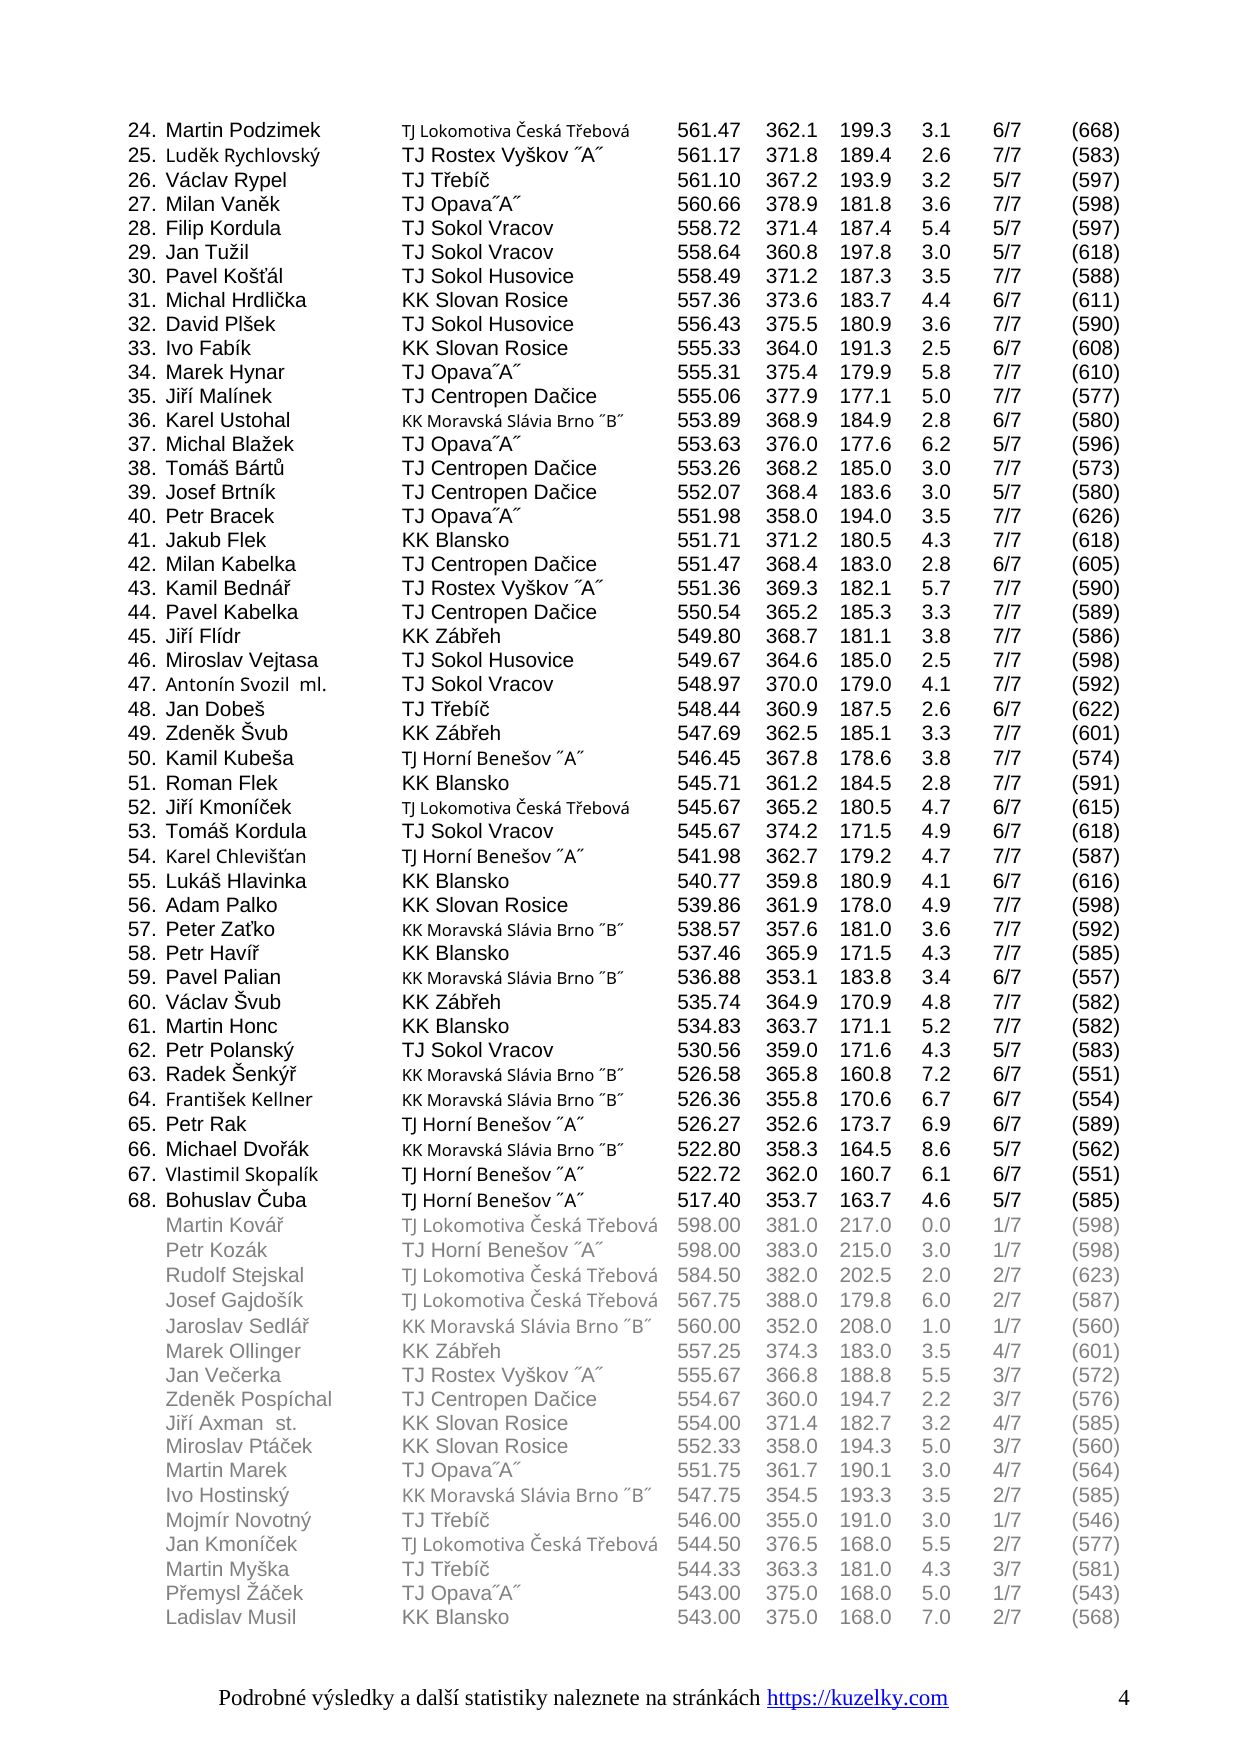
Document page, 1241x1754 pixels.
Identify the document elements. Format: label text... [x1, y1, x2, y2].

text 51. Roman Flek KK Blansko 545.71 361.2 184.5 2.8 7/7 (591) [106, 771, 1134, 795]
text 46. Miroslav Vejtasa TJ Sokol Husovice 549.67 364.6 185.0 2.5 7/7 (598) [106, 648, 1134, 672]
text 45. Jiří Flídr KK Zábřeh 549.80 368.7 181.1 3.8 7/7 (586) [106, 624, 1134, 648]
text 62. Petr Polanský TJ Sokol Vracov 530.56 359.0 171.6 4.3 5/7 (583) [106, 1037, 1134, 1061]
text Jaroslav Sedlář KK Moravská Slávia Brno ˝B˝ 560.00 352.0 208.0 1.0 1/7 (560) [106, 1313, 1134, 1338]
text 53. Tomáš Kordula TJ Sokol Vracov 545.67 374.2 171.5 4.9 6/7 (618) [106, 819, 1134, 843]
text 55. Lukáš Hlavinka KK Blansko 540.77 359.8 180.9 4.1 6/7 (616) [106, 869, 1134, 893]
text 57. Peter Zaťko KK Moravská Slávia Brno ˝B˝ 538.57 357.6 181.0 3.6 7/7 (592) [106, 917, 1134, 941]
text 32. David Plšek TJ Sokol Husovice 556.43 375.5 180.9 3.6 7/7 (590) [106, 312, 1134, 336]
text 37. Michal Blažek TJ Opava˝A˝ 553.63 376.0 177.6 6.2 5/7 (596) [106, 432, 1134, 456]
text 58. Petr Havíř KK Blansko 537.46 365.9 171.5 4.3 7/7 (585) [106, 941, 1134, 965]
text Mojmír Novotný TJ Třebíč 546.00 355.0 191.0 3.0 1/7 (546) [106, 1508, 1134, 1532]
text 24. Martin Podzimek TJ Lokomotiva Česká Třebová 561.47 362.1 199.3 3.1 6/7 (668) [106, 118, 1134, 143]
text Josef Gajdošík TJ Lokomotiva Česká Třebová 567.75 388.0 179.8 6.0 2/7 (587) [106, 1287, 1134, 1313]
text 29. Jan Tužil TJ Sokol Vracov 558.64 360.8 197.8 3.0 5/7 (618) [106, 240, 1134, 264]
text 28. Filip Kordula TJ Sokol Vracov 558.72 371.4 187.4 5.4 5/7 (597) [106, 216, 1134, 240]
text 38. Tomáš Bártů TJ Centropen Dačice 553.26 368.2 185.0 3.0 7/7 (573) [106, 456, 1134, 480]
text 47. Antonín Svozil ml. TJ Sokol Vracov 548.97 370.0 179.0 4.1 7/7 (592) [106, 672, 1134, 697]
text Jan Večerka TJ Rostex Vyškov ˝A˝ 555.67 366.8 188.8 5.5 3/7 (572) [106, 1362, 1134, 1386]
text 59. Pavel Palian KK Moravská Slávia Brno ˝B˝ 536.88 353.1 183.8 3.4 6/7 (557) [106, 965, 1134, 989]
text Martin Kovář TJ Lokomotiva Česká Třebová 598.00 381.0 217.0 0.0 1/7 (598) [106, 1212, 1134, 1238]
text Miroslav Ptáček KK Slovan Rosice 552.33 358.0 194.3 5.0 3/7 (560) [106, 1434, 1134, 1458]
text 48. Jan Dobeš TJ Třebíč 548.44 360.9 187.5 2.6 6/7 (622) [106, 697, 1134, 721]
text 36. Karel Ustohal KK Moravská Slávia Brno ˝B˝ 553.89 368.9 184.9 2.8 6/7 (580) [106, 408, 1134, 432]
text 41. Jakub Flek KK Blansko 551.71 371.2 180.5 4.3 7/7 (618) [106, 528, 1134, 552]
text Martin Marek TJ Opava˝A˝ 551.75 361.7 190.1 3.0 4/7 (564) [106, 1458, 1134, 1482]
text 30. Pavel Košťál TJ Sokol Husovice 558.49 371.2 187.3 3.5 7/7 (588) [106, 264, 1134, 288]
text Ladislav Musil KK Blansko 543.00 375.0 168.0 7.0 2/7 (568) [106, 1605, 1134, 1629]
text 26. Václav Rypel TJ Třebíč 561.10 367.2 193.9 3.2 5/7 (597) [106, 168, 1134, 192]
text 27. Milan Vaněk TJ Opava˝A˝ 560.66 378.9 181.8 3.6 7/7 (598) [106, 192, 1134, 216]
text 34. Marek Hynar TJ Opava˝A˝ 555.31 375.4 179.9 5.8 7/7 (610) [106, 360, 1134, 384]
text Ivo Hostinský KK Moravská Slávia Brno ˝B˝ 547.75 354.5 193.3 3.5 2/7 (585) [106, 1482, 1134, 1508]
text 43. Kamil Bednář TJ Rostex Vyškov ˝A˝ 551.36 369.3 182.1 5.7 7/7 (590) [106, 576, 1134, 600]
text Jan Kmoníček TJ Lokomotiva Česká Třebová 544.50 376.5 168.0 5.5 2/7 (577) [106, 1532, 1134, 1557]
text 42. Milan Kabelka TJ Centropen Dačice 551.47 368.4 183.0 2.8 6/7 (605) [106, 552, 1134, 576]
text Marek Ollinger KK Zábřeh 557.25 374.3 183.0 3.5 4/7 (601) [106, 1338, 1134, 1362]
text 68. Bohuslav Čuba TJ Horní Benešov ˝A˝ 517.40 353.7 163.7 4.6 5/7 (585) [106, 1187, 1134, 1212]
text Jiří Axman st. KK Slovan Rosice 554.00 371.4 182.7 3.2 4/7 (585) [106, 1410, 1134, 1434]
text 25. Luděk Rychlovský TJ Rostex Vyškov ˝A˝ 561.17 371.8 189.4 2.6 7/7 (583) [106, 143, 1134, 168]
text Martin Myška TJ Třebíč 544.33 363.3 181.0 4.3 3/7 (581) [106, 1557, 1134, 1581]
text 35. Jiří Malínek TJ Centropen Dačice 555.06 377.9 177.1 5.0 7/7 (577) [106, 384, 1134, 408]
text 61. Martin Honc KK Blansko 534.83 363.7 171.1 5.2 7/7 (582) [106, 1013, 1134, 1037]
text 39. Josef Brtník TJ Centropen Dačice 552.07 368.4 183.6 3.0 5/7 (580) [106, 480, 1134, 504]
text 33. Ivo Fabík KK Slovan Rosice 555.33 364.0 191.3 2.5 6/7 (608) [106, 336, 1134, 360]
text 67. Vlastimil Skopalík TJ Horní Benešov ˝A˝ 522.72 362.0 160.7 6.1 6/7 (551) [106, 1161, 1134, 1187]
text 56. Adam Palko KK Slovan Rosice 539.86 361.9 178.0 4.9 7/7 (598) [106, 893, 1134, 917]
text 31. Michal Hrdlička KK Slovan Rosice 557.36 373.6 183.7 4.4 6/7 (611) [106, 288, 1134, 312]
text Zdeněk Pospíchal TJ Centropen Dačice 554.67 360.0 194.7 2.2 3/7 (576) [106, 1386, 1134, 1410]
text 54. Karel Chlevišťan TJ Horní Benešov ˝A˝ 541.98 362.7 179.2 4.7 7/7 (587) [106, 843, 1134, 869]
text 65. Petr Rak TJ Horní Benešov ˝A˝ 526.27 352.6 173.7 6.9 6/7 (589) [106, 1111, 1134, 1137]
text Petr Kozák TJ Horní Benešov ˝A˝ 598.00 383.0 215.0 3.0 1/7 (598) [106, 1238, 1134, 1262]
text Přemysl Žáček TJ Opava˝A˝ 543.00 375.0 168.0 5.0 1/7 (543) [106, 1581, 1134, 1605]
text 63. Radek Šenkýř KK Moravská Slávia Brno ˝B˝ 526.58 365.8 160.8 7.2 6/7 (551) [106, 1061, 1134, 1086]
text 52. Jiří Kmoníček TJ Lokomotiva Česká Třebová 545.67 365.2 180.5 4.7 6/7 (615) [106, 795, 1134, 819]
text 44. Pavel Kabelka TJ Centropen Dačice 550.54 365.2 185.3 3.3 7/7 (589) [106, 600, 1134, 624]
text Rudolf Stejskal TJ Lokomotiva Česká Třebová 584.50 382.0 202.5 2.0 2/7 (623) [106, 1262, 1134, 1287]
text 50. Kamil Kubeša TJ Horní Benešov ˝A˝ 546.45 367.8 178.6 3.8 7/7 (574) [106, 745, 1134, 771]
text 60. Václav Švub KK Zábřeh 535.74 364.9 170.9 4.8 7/7 (582) [106, 989, 1134, 1013]
text 64. František Kellner KK Moravská Slávia Brno ˝B˝ 526.36 355.8 170.6 6.7 6/7 (554) [106, 1086, 1134, 1111]
text 49. Zdeněk Švub KK Zábřeh 547.69 362.5 185.1 3.3 7/7 (601) [106, 721, 1134, 745]
text 40. Petr Bracek TJ Opava˝A˝ 551.98 358.0 194.0 3.5 7/7 (626) [106, 504, 1134, 528]
text 66. Michael Dvořák KK Moravská Slávia Brno ˝B˝ 522.80 358.3 164.5 8.6 5/7 (562) [106, 1137, 1134, 1161]
